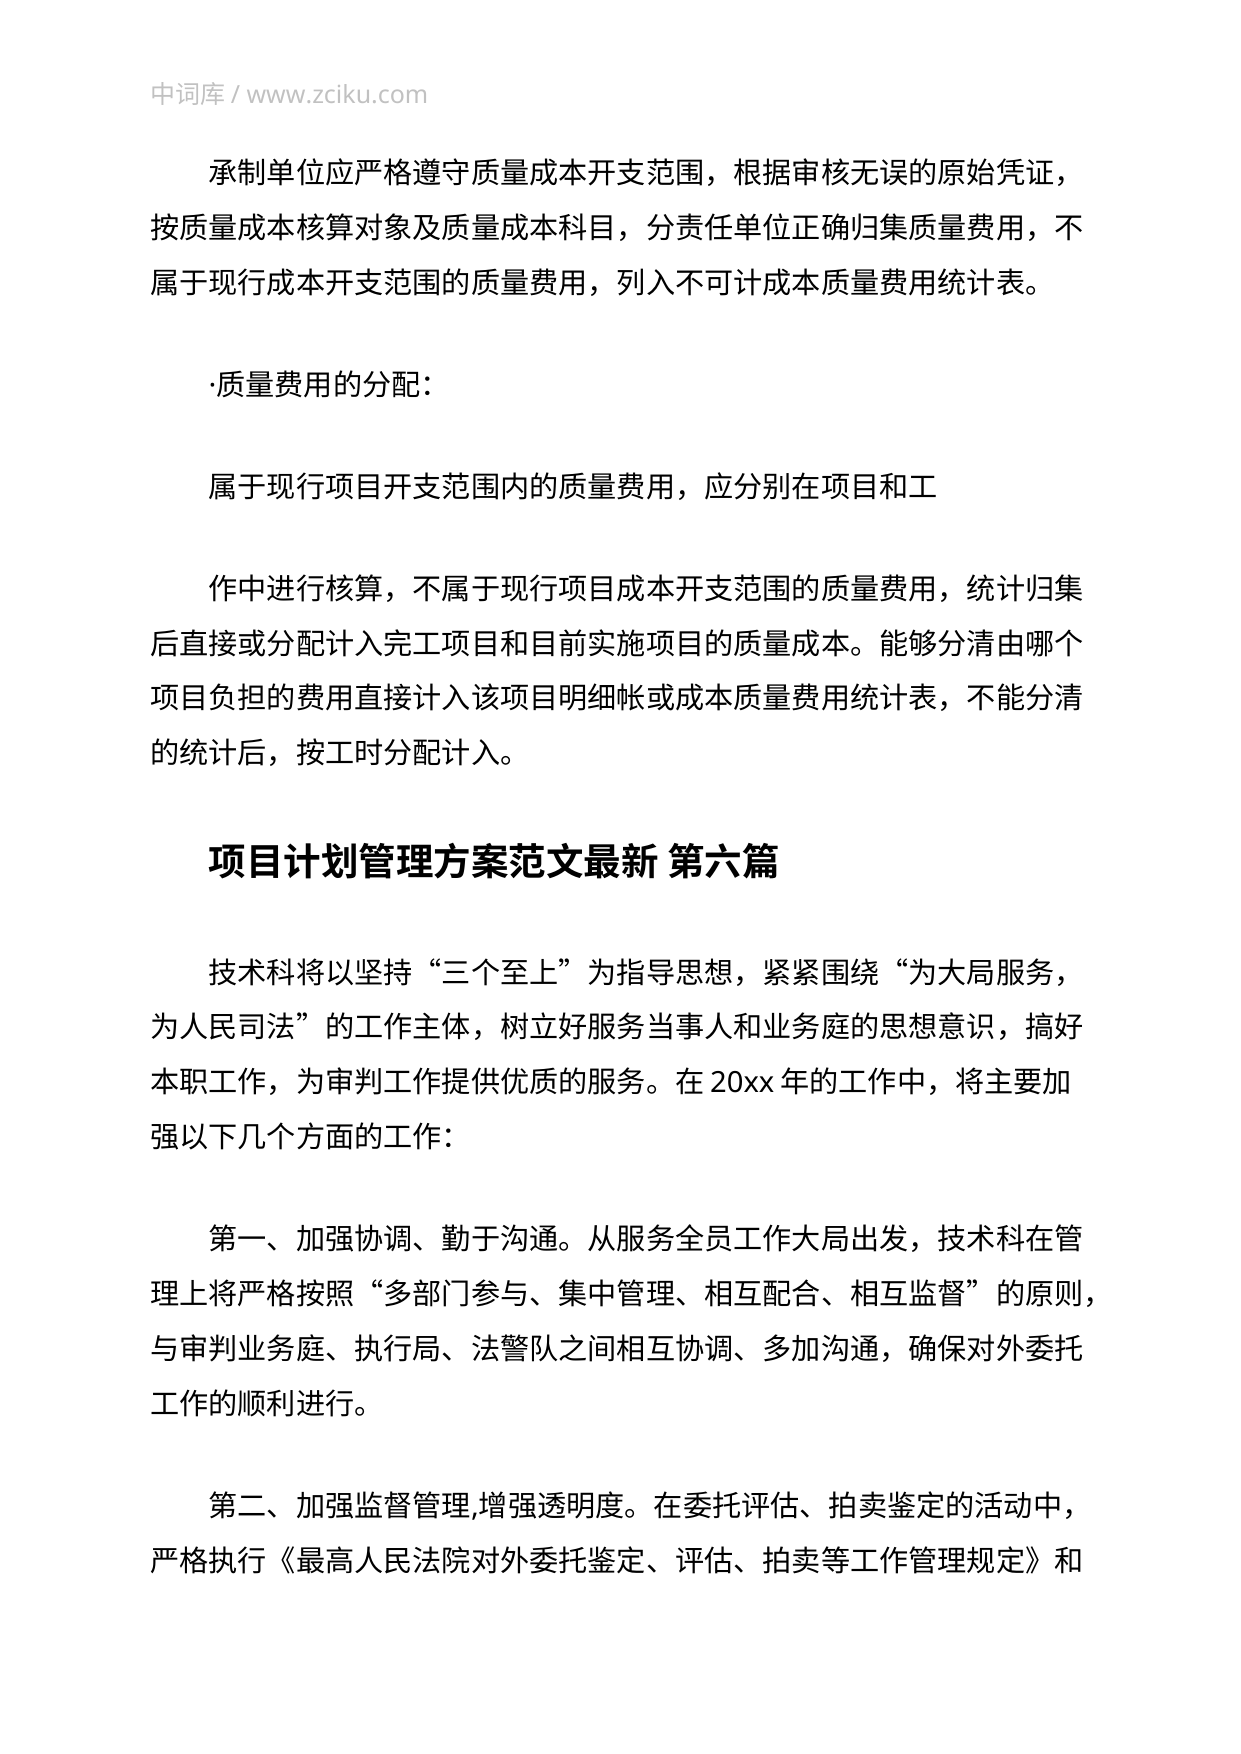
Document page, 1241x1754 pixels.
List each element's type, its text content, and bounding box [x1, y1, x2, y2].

text 项目计划管理方案范文最新 第六篇 [150, 832, 1090, 886]
text 技术科将以坚持“三个至上”为指导思想，紧紧围绕“为大局服务，为人民司法”的工作主体，树立好服务当事人和业务庭的思想意识，搞好本职工作，为审判工作提供优质的服务。在20xx年的工作中，将主要加强以下几个方面的工作： [150, 949, 1090, 1156]
text 属于现行项目开支范围内的质量费用，应分别在项目和工 [150, 463, 1090, 506]
text 第一、加强协调、勤于沟通。从服务全员工作大局出发，技术科在管理上将严格按照“多部门参与、集中管理、相互配合、相互监督”的原则，与审判业务庭、执行局、法警队之间相互协调、多加沟通，确保对外委托工作的顺利进行。 [150, 1216, 1090, 1423]
text 承制单位应严格遵守质量成本开支范围，根据审核无误的原始凭证，按质量成本核算对象及质量成本科目，分责任单位正确归集质量费用，不属于现行成本开支范围的质量费用，列入不可计成本质量费用统计表。 [150, 150, 1090, 302]
text 作中进行核算，不属于现行项目成本开支范围的质量费用，统计归集后直接或分配计入完工项目和目前实施项目的质量成本。能够分清由哪个项目负担的费用直接计入该项目明细帐或成本质量费用统计表，不能分清的统计后，按工时分配计入。 [150, 565, 1090, 772]
text ·质量费用的分配： [150, 362, 1090, 404]
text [150, 1482, 1090, 1579]
